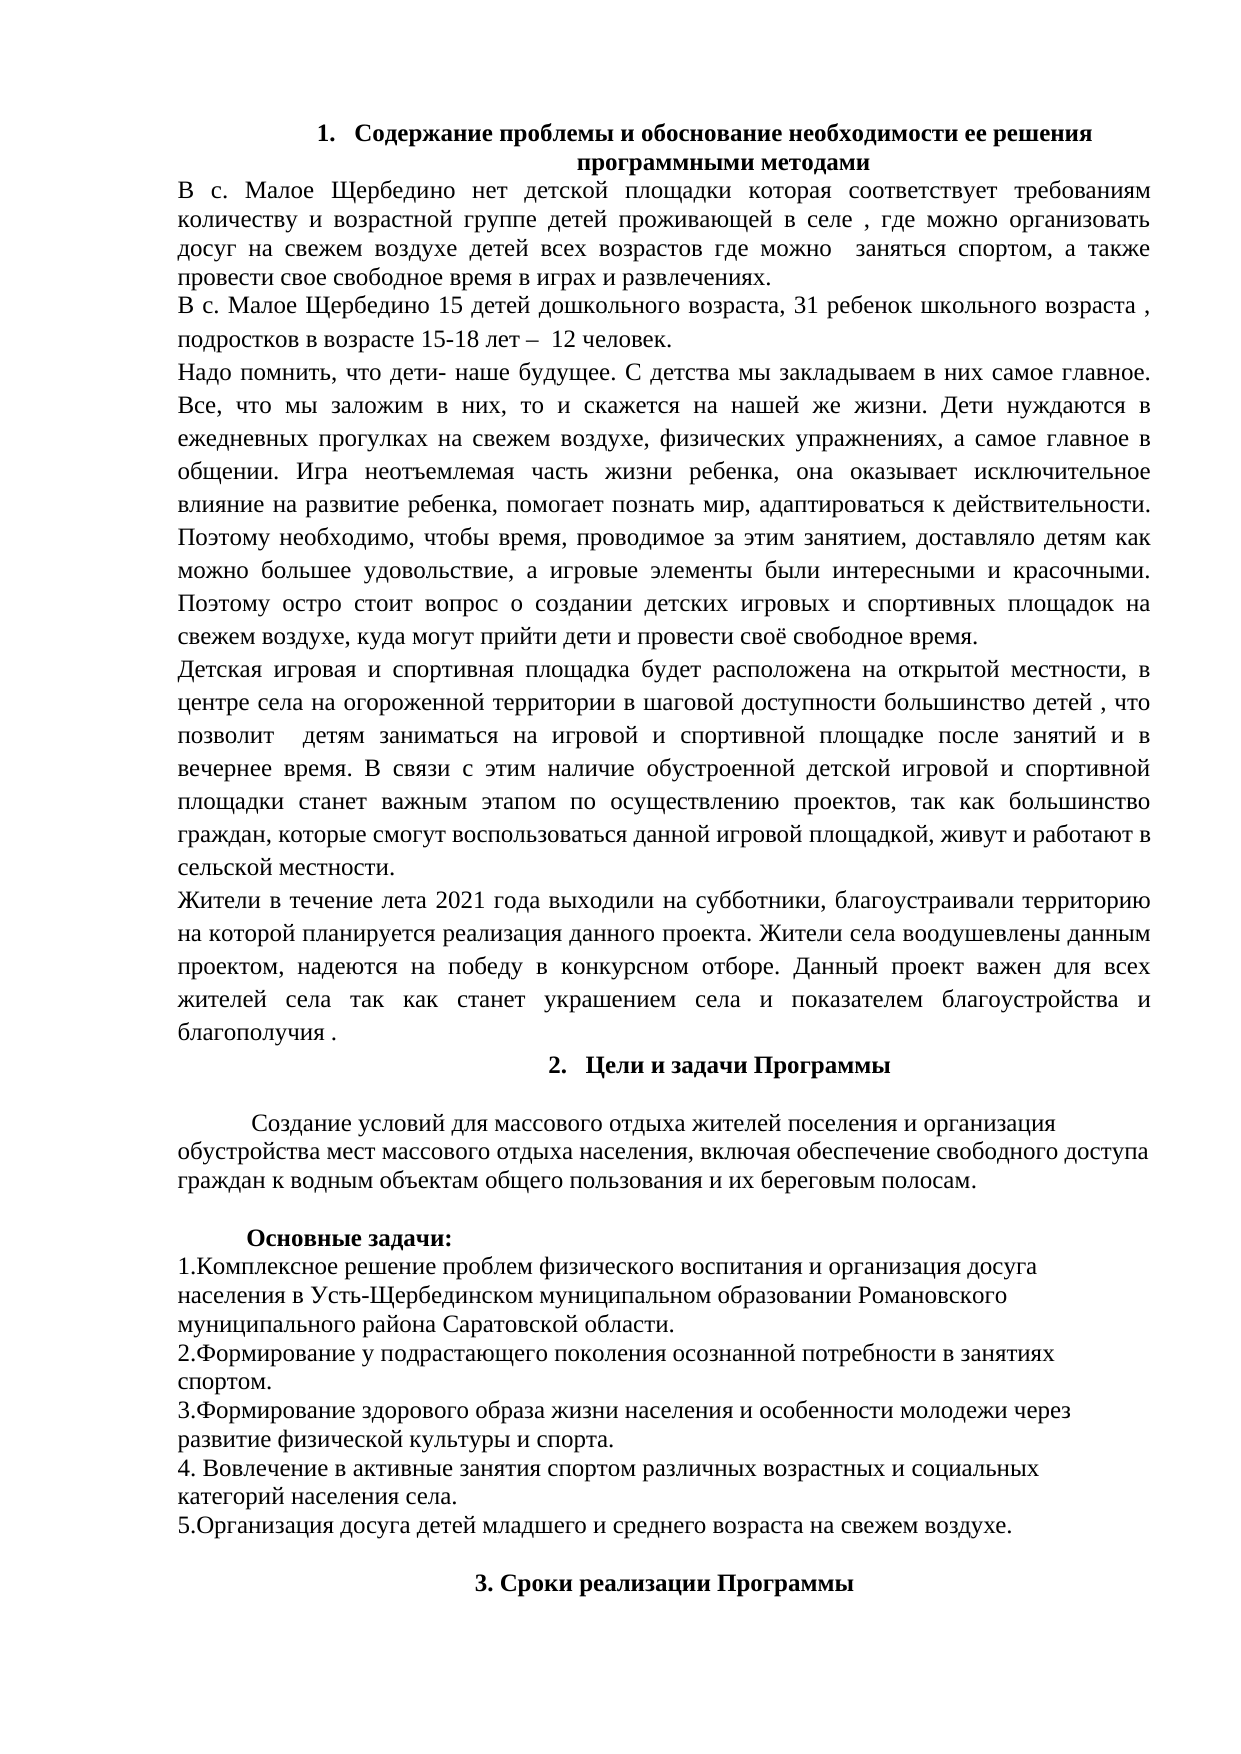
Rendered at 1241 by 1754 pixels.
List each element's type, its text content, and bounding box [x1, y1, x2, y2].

text 4. Вовлечение в активные занятия спортом различных возрастных и социальных категорий населения села. [177, 1453, 1152, 1510]
text В с. Малое Щербедино нет детской площадки которая соответствует требованиям количеству и возрастной группе детей проживающей в селе , где можно организовать досуг на свежем воздухе детей всех возрастов где можно заняться спортом, а также провести свое свободное время в играх и развлечениях. [177, 176, 1152, 291]
text Основные задачи: [177, 1223, 1152, 1251]
text 5.Организация досуга детей младшего и среднего возраста на свежем воздухе. [177, 1510, 1152, 1539]
text Детская игровая и спортивная площадка будет расположена на открытой местности, в центре села на огороженной территории в шаговой доступности большинство детей , что позволит детям заниматься на игровой и спортивной площадке после занятий и в вечернее время. В связи с этим наличие обустроенной детской игровой и спортивной площадки станет важным этапом по осуществлению проектов, так как большинство граждан, которые смогут воспользоваться данной игровой площадкой, живут и работают в сельской местности. [177, 654, 1152, 881]
text Жители в течение лета 2021 года выходили на субботники, благоустраивали территорию на которой планируется реализация данного проекта. Жители села воодушевлены данным проектом, надеются на победу в конкурсном отборе. Данный проект важен для всех жителей села так как станет украшением села и показателем благоустройства и благополучия . [177, 885, 1152, 1046]
text Надо помнить, что дети- наше будущее. С детства мы закладываем в них самое главное. Все, что мы заложим в них, то и скажется на нашей же жизни. Дети нуждаются в ежедневных прогулках на свежем воздухе, физических упражнениях, а самое главное в общении. Игра неотъемлемая часть жизни ребенка, она оказывает исключительное влияние на развитие ребенка, помогает познать мир, адаптироваться к действительности. Поэтому необходимо, чтобы время, проводимое за этим занятием, доставляло детям как можно большее удовольствие, а игровые элементы были интересными и красочными. Поэтому остро стоит вопрос о создании детских игровых и спортивных площадок на свежем воздухе, куда могут прийти дети и провести своё свободное время. [177, 357, 1152, 649]
text 1.Комплексное решение проблем физического воспитания и организация досуга населения в Усть-Щербединском муниципальном образовании Романовского муниципального района Саратовской области. [177, 1251, 1152, 1338]
text В с. Малое Щербедино 15 детей дошкольного возраста, 31 ребенок школьного возраста , подростков в возрасте 15-18 лет – 12 человек. [177, 291, 1152, 352]
list Цели и задачи Программы [266, 1050, 1152, 1079]
text Создание условий для массового отдыха жителей поселения и организация обустройства мест массового отдыха населения, включая обеспечение свободного доступа граждан к водным объектам общего пользования и их береговым полосам. [177, 1108, 1152, 1194]
list Содержание проблемы и обоснование необходимости ее решения программными методами [258, 118, 1152, 176]
text 3.Формирование здорового образа жизни населения и особенности молодежи через развитие физической культуры и спорта. [177, 1395, 1152, 1453]
text 2.Формирование у подрастающего поколения осознанной потребности в занятиях спортом. [177, 1338, 1152, 1395]
text 3. Сроки реализации Программы [177, 1568, 1152, 1596]
